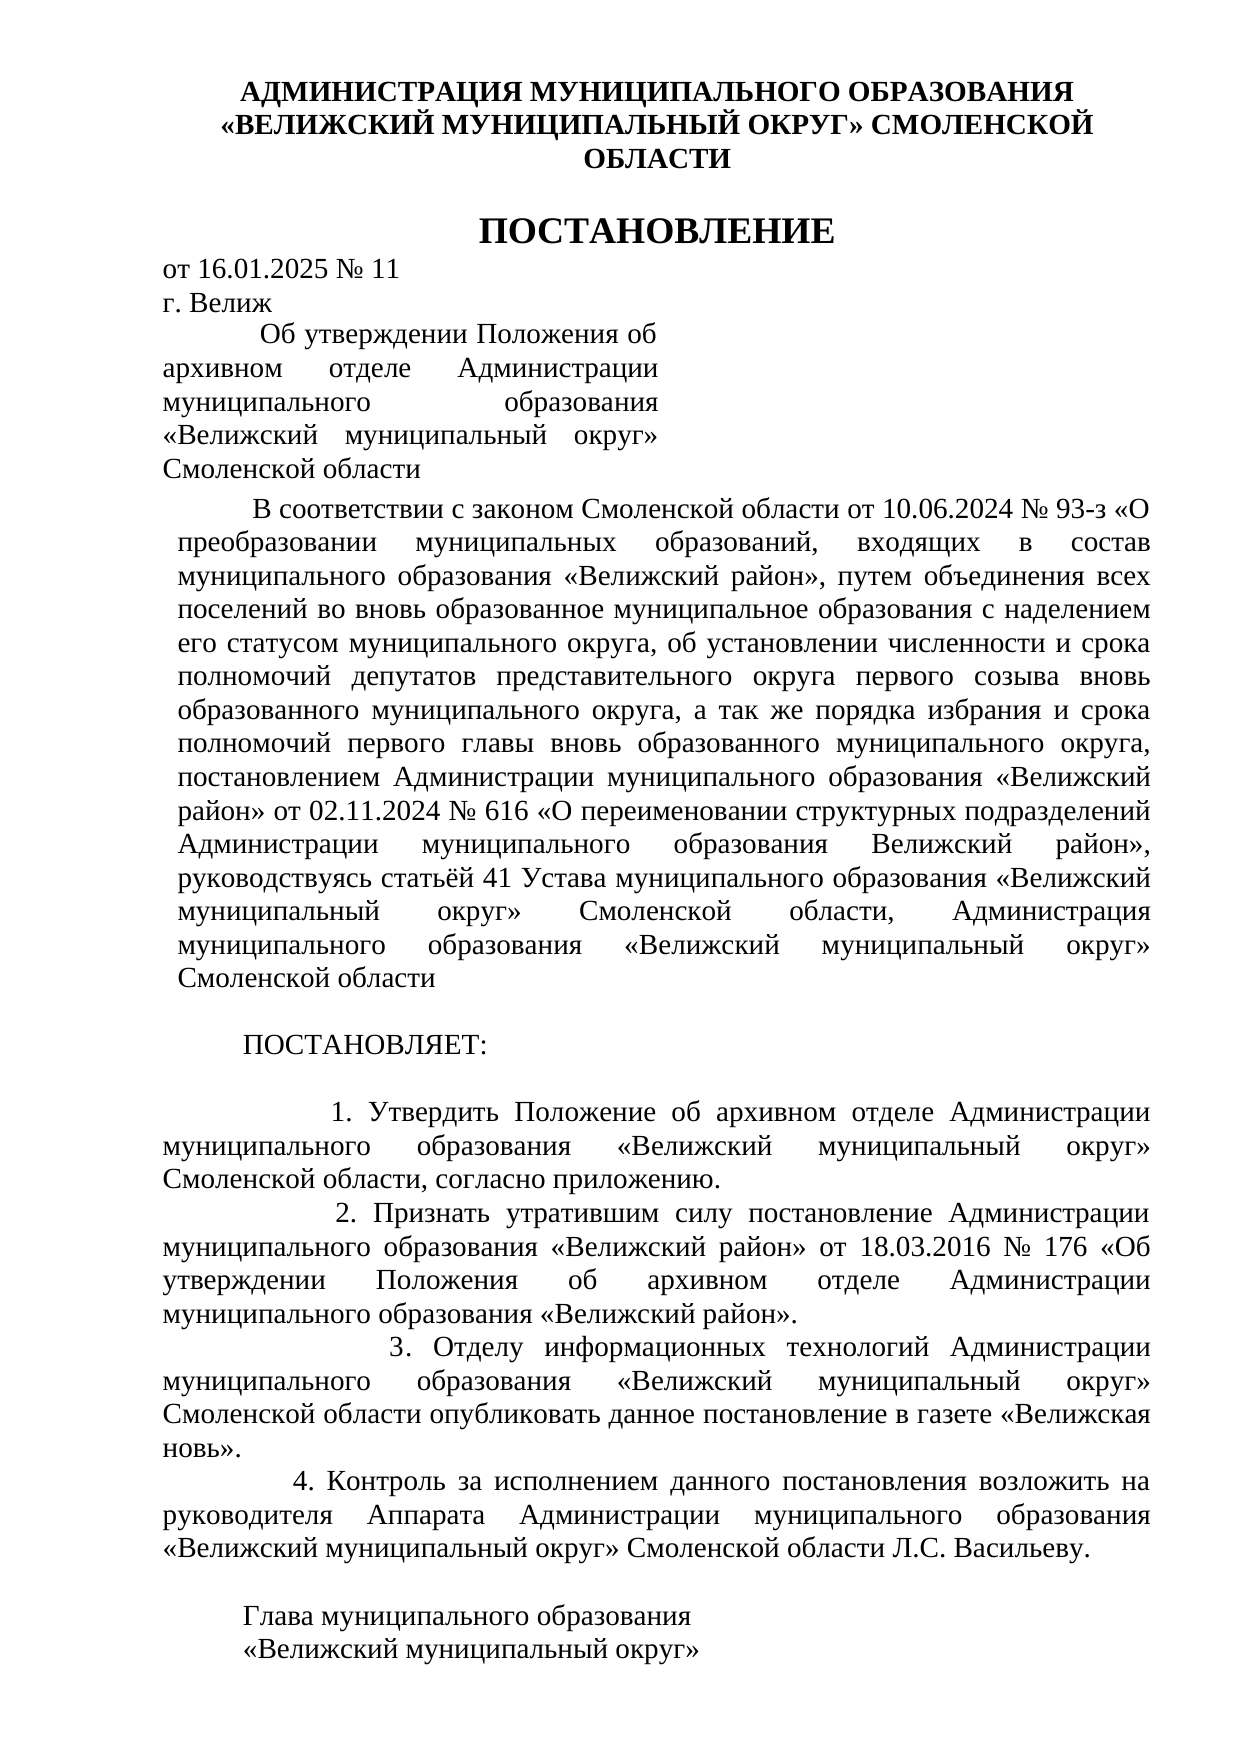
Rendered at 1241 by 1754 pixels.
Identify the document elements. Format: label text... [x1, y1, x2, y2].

text «Велижский муниципальный округ» [162, 1631, 1152, 1665]
subtitle ПОСТАНОВЛЕНИЕ [162, 208, 1152, 251]
text 4. Контроль за исполнением данного постановления возложить на руководителя Аппарата Администрации муниципального образования «Велижский муниципальный округ» Смоленской области Л.С. Васильеву. [162, 1463, 1152, 1564]
text ПОСТАНОВЛЯЕТ: [162, 1027, 1152, 1061]
text 3. Отделу информационных технологий Администрации муниципального образования «Велижский муниципальный округ» Смоленской области опубликовать данное постановление в газете «Велижская новь». [162, 1329, 1152, 1463]
text от 16.01.2025 № 11 [162, 251, 1152, 285]
text 1. Утвердить Положение об архивном отделе Администрации муниципального образования «Велижский муниципальный округ» Смоленской области, согласно приложению. [162, 1094, 1152, 1195]
text г. Велиж [162, 285, 1152, 318]
text Глава муниципального образования [162, 1598, 1152, 1631]
text 2. Признать утратившим силу постановление Администрации муниципального образования «Велижский район» от 18.03.2016 № 176 «Об утверждении Положения об архивном отделе Администрации муниципального образования «Велижский район». [162, 1195, 1152, 1329]
title АДМИНИСТРАЦИЯ МУНИЦИПАЛЬНОГО ОБРАЗОВАНИЯ [162, 74, 1152, 107]
text «ВЕЛИЖСКИЙ МУНИЦИПАЛЬНЫЙ ОКРУГ» СМОЛЕНСКОЙ ОБЛАСТИ [162, 107, 1152, 174]
text В соответствии с законом Смоленской области от 10.06.2024 № 93-з «О преобразовании муниципальных образований, входящих в состав муниципального образования «Велижский район», путем объединения всех поселений во вновь образованное муниципальное образования с наделением его статусом муниципального округа, об установлении численности и срока полномочий депутатов представительного округа первого созыва вновь образованного муниципального округа, а так же порядка избрания и срока полномочий первого главы вновь образованного муниципального округа, постановлением Администрации муниципального образования «Велижский район» от 02.11.2024 № 616 «О переименовании структурных подразделений Администрации муниципального образования Велижский район», руководствуясь статьёй 41 Устава муниципального образования «Велижский муниципальный округ» Смоленской области, Администрация муниципального образования «Велижский муниципальный округ» Смоленской области [162, 491, 1152, 994]
